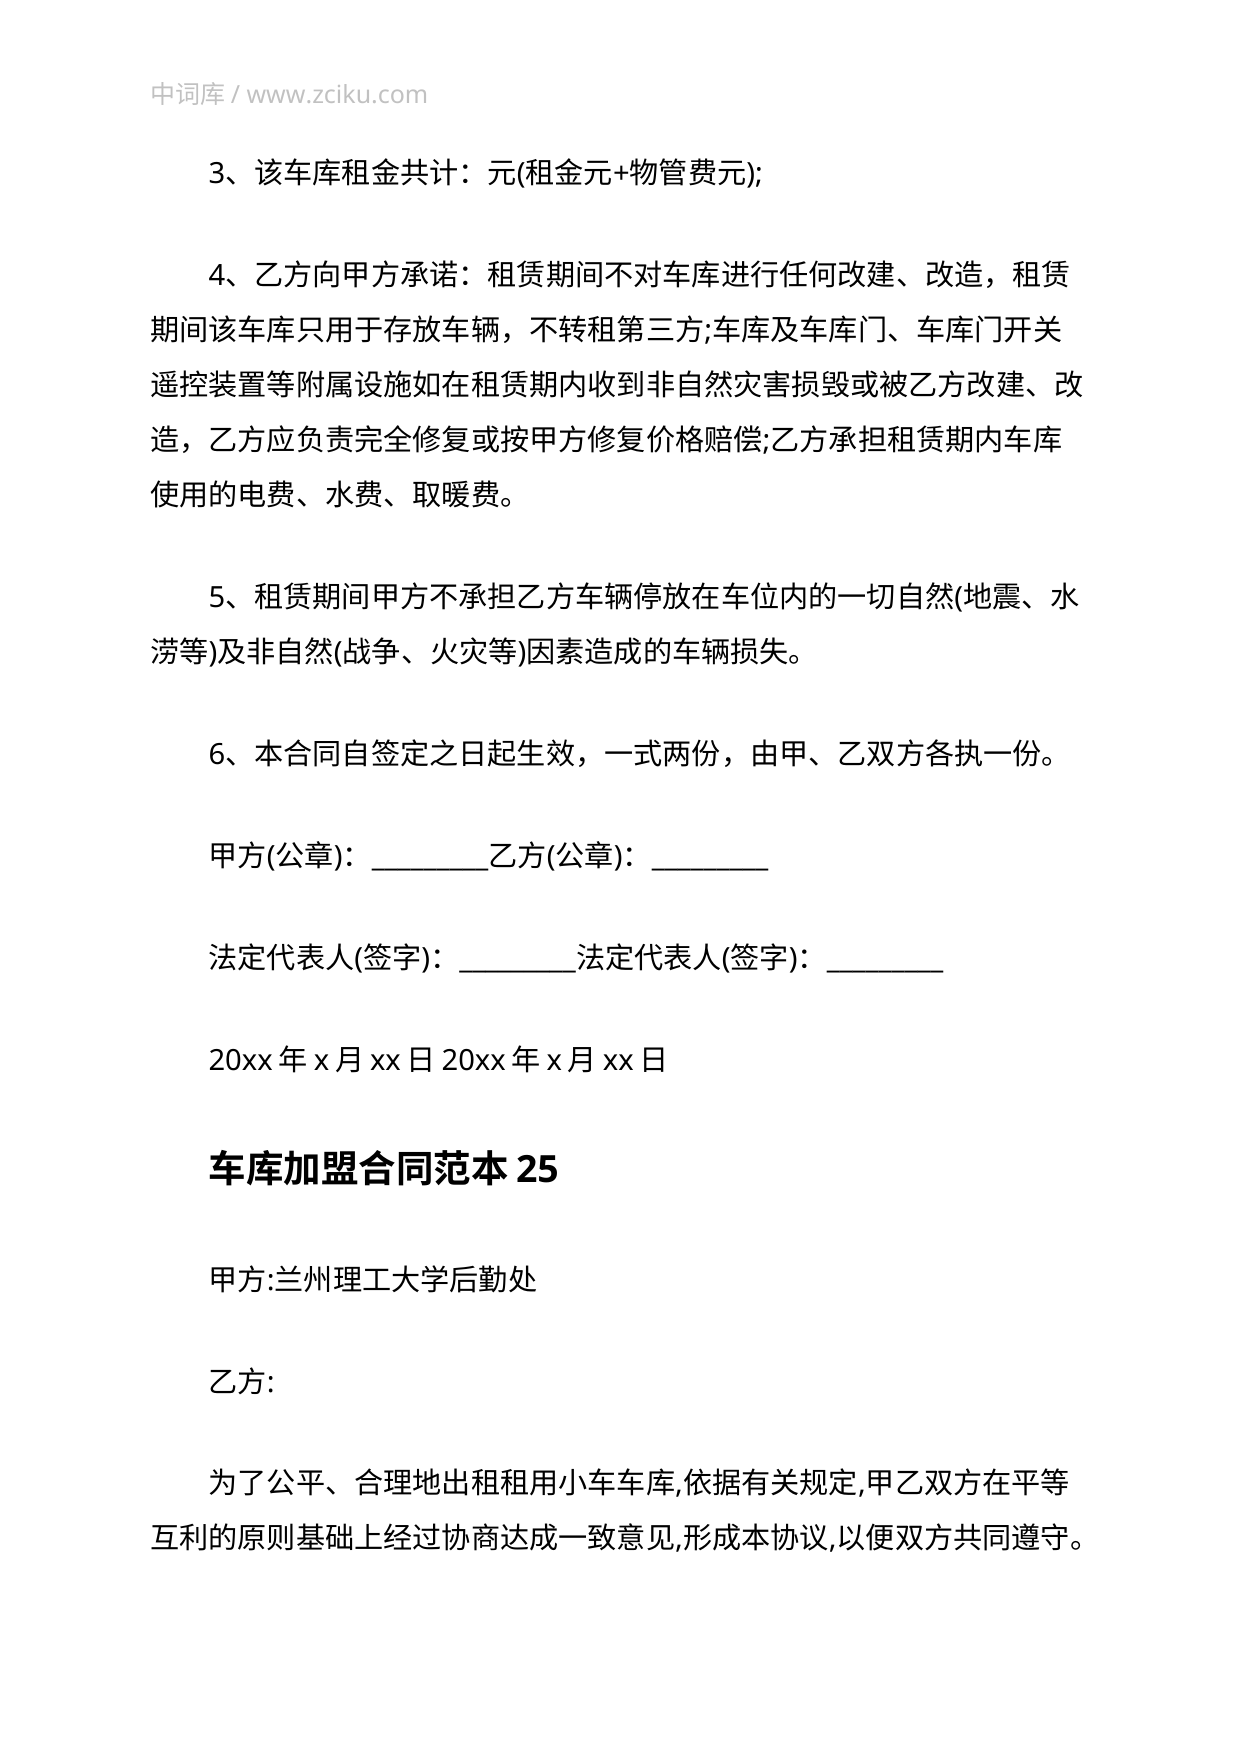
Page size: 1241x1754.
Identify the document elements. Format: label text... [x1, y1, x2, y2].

text 甲方(公章)：_________乙方(公章)：_________ [150, 833, 1090, 875]
text 6、本合同自签定之日起生效，一式两份，由甲、乙双方各执一份。 [150, 731, 1090, 773]
text 法定代表人(签字)：_________法定代表人(签字)：_________ [150, 934, 1090, 977]
text 20xx年x月xx日20xx年x月xx日 [150, 1037, 1090, 1079]
text 车库加盟合同范本25 [150, 1138, 1090, 1193]
text 5、租赁期间甲方不承担乙方车辆停放在车位内的一切自然(地震、水涝等)及非自然(战争、火灾等)因素造成的车辆损失。 [150, 574, 1090, 671]
text 乙方: [150, 1358, 1090, 1401]
text 4、乙方向甲方承诺：租赁期间不对车库进行任何改建、改造，租赁期间该车库只用于存放车辆，不转租第三方;车库及车库门、车库门开关遥控装置等附属设施如在租赁期内收到非自然灾害损毁或被乙方改建、改造，乙方应负责完全修复或按甲方修复价格赔偿;乙方承担租赁期内车库使用的电费、水费、取暖费。 [150, 252, 1090, 514]
text 甲方:兰州理工大学后勤处 [150, 1256, 1090, 1298]
text 为了公平、合理地出租租用小车车库,依据有关规定,甲乙双方在平等互利的原则基础上经过协商达成一致意见,形成本协议,以便双方共同遵守。 [150, 1460, 1090, 1557]
text 3、该车库租金共计：元(租金元+物管费元); [150, 150, 1090, 192]
